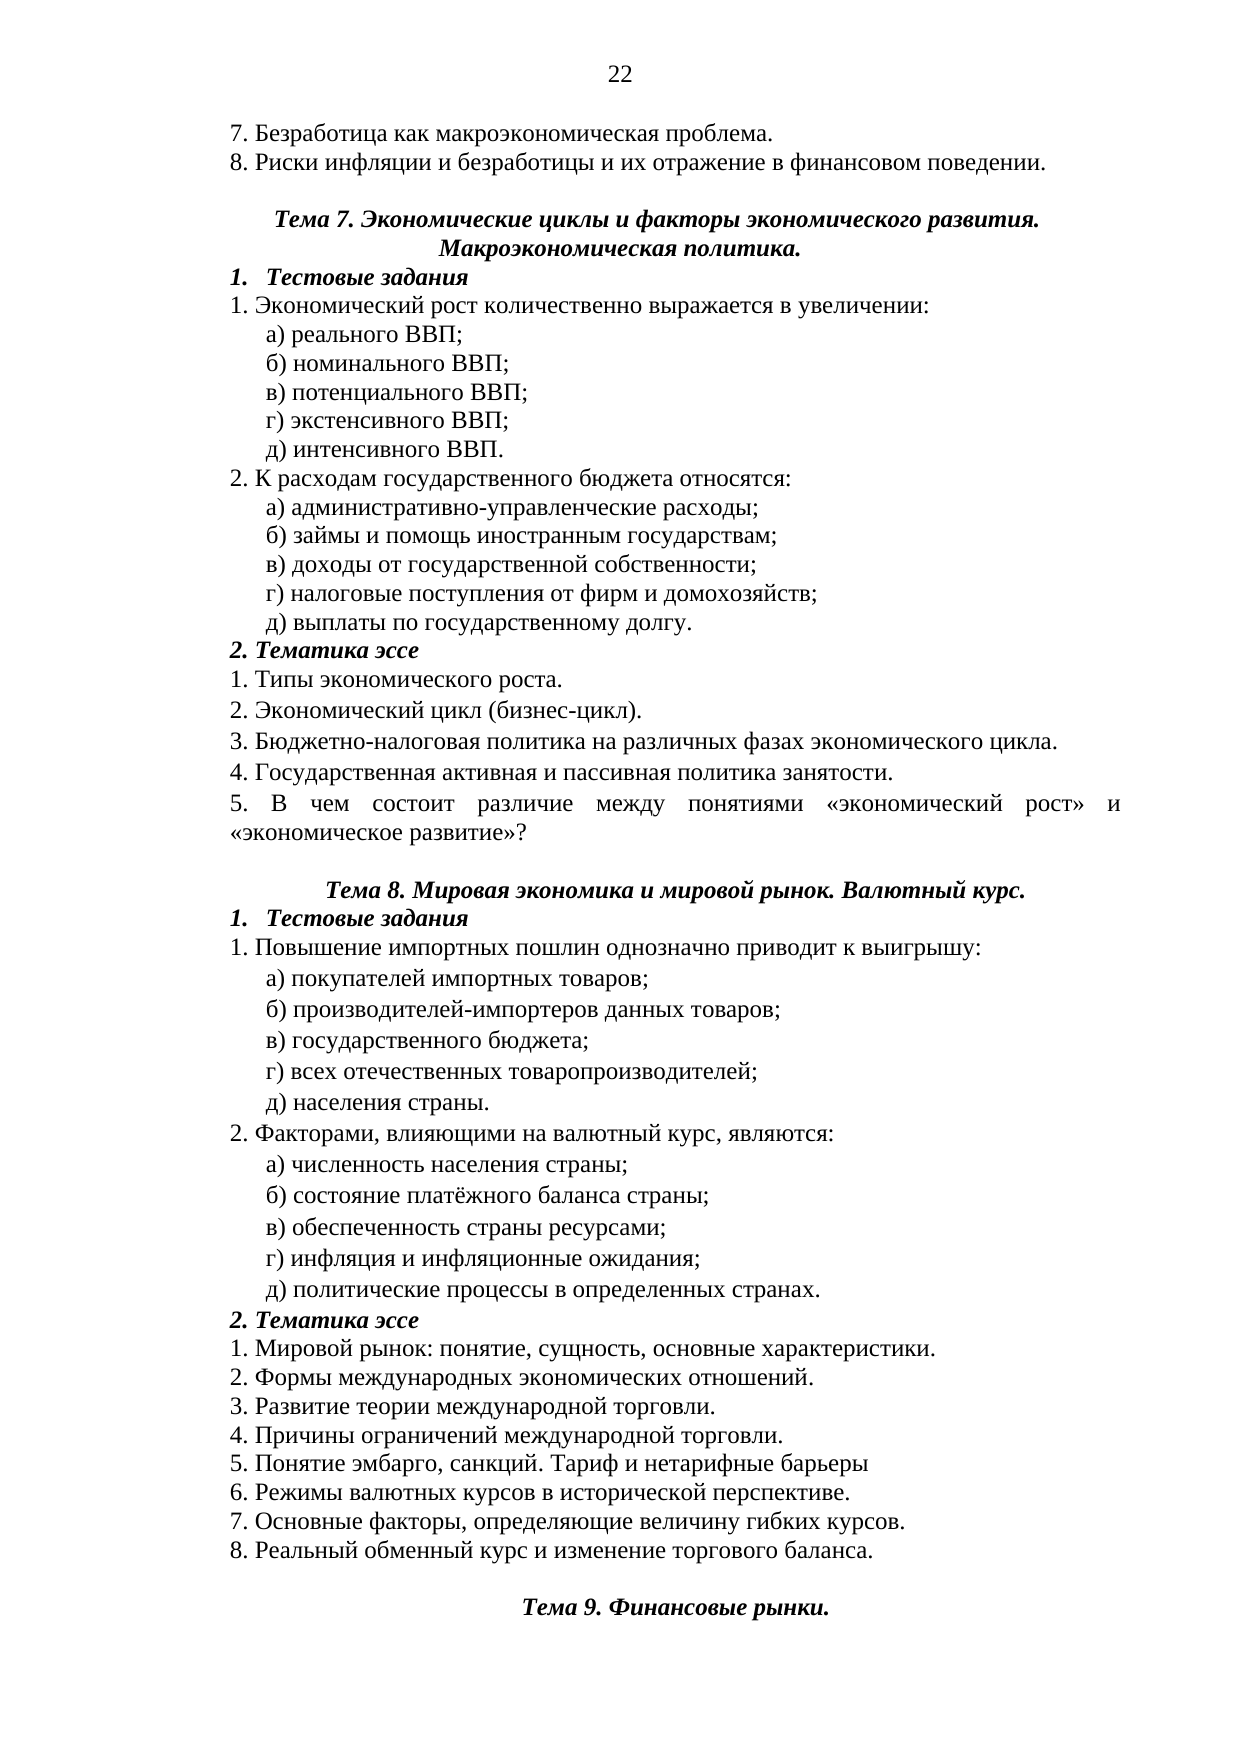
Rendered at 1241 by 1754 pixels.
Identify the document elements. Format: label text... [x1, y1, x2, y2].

list 1. Типы экономического роста. [229, 664, 1122, 693]
list б) займы и помощь иностранным государствам; [266, 521, 1122, 549]
list 2. Формы международных экономических отношений. [229, 1362, 1122, 1391]
list г) налоговые поступления от фирм и домохозяйств; [266, 578, 1122, 607]
list б) состояние платёжного баланса страны; [266, 1181, 1122, 1209]
list а) численность населения страны; [266, 1149, 1122, 1178]
list б) производителей-импортеров данных товаров; [266, 994, 1122, 1023]
list 1. Мировой рынок: понятие, сущность, основные характеристики. [229, 1333, 1122, 1362]
list 4. Причины ограничений международной торговли. [229, 1420, 1122, 1448]
list г) всех отечественных товаропроизводителей; [266, 1056, 1122, 1085]
list д) выплаты по государственному долгу. [266, 607, 1122, 636]
list 4. Государственная активная и пассивная политика занятости. [229, 757, 1122, 786]
list 5. В чем состоит различие между понятиями «экономический рост» и «экономическое развитие»? [229, 788, 1122, 846]
list в) потенциального ВВП; [266, 377, 1122, 406]
list 1. Повышение импортных пошлин однозначно приводит к выигрышу: [229, 932, 1122, 961]
list 2. Факторами, влияющими на валютный курс, являются: [229, 1118, 1122, 1147]
list 3. Бюджетно-налоговая политика на различных фазах экономического цикла. [229, 726, 1122, 755]
list а) административно-управленческие расходы; [266, 492, 1122, 521]
list г) экстенсивного ВВП; [266, 406, 1122, 434]
list Тема 9. Финансовые рынки. [229, 1592, 1122, 1621]
list 6. Режимы валютных курсов в исторической перспективе. [229, 1477, 1122, 1506]
list а) покупателей импортных товаров; [266, 963, 1122, 992]
list д) населения страны. [266, 1087, 1122, 1116]
list 2. Тематика эссе [229, 1305, 1122, 1333]
list 8. Риски инфляции и безработицы и их отражение в финансовом поведении. [229, 147, 1122, 176]
list 5. Понятие эмбарго, санкций. Тариф и нетарифные барьеры [229, 1448, 1122, 1477]
text Тема 7. Экономические циклы и факторы экономического развития. Макроэкономическая политика. [118, 204, 1122, 262]
list 2. Тематика эссе [229, 636, 1122, 664]
list в) обеспеченность страны ресурсами; [266, 1212, 1122, 1240]
list а) реального ВВП; [266, 319, 1122, 348]
list д) политические процессы в определенных странах. [266, 1274, 1122, 1302]
list 1. Экономический рост количественно выражается в увеличении: [229, 291, 1122, 319]
list 3. Развитие теории международной торговли. [229, 1391, 1122, 1420]
list 1. Тестовые задания [229, 903, 1122, 932]
list б) номинального ВВП; [266, 348, 1122, 377]
list д) интенсивного ВВП. [266, 434, 1122, 463]
list в) государственного бюджета; [266, 1025, 1122, 1054]
list 8. Реальный обменный курс и изменение торгового баланса. [229, 1535, 1122, 1563]
list 2. К расходам государственного бюджета относятся: [229, 463, 1122, 492]
list в) доходы от государственной собственности; [266, 549, 1122, 578]
list Тема 8. Мировая экономика и мировой рынок. Валютный курс. [229, 875, 1122, 903]
list 7. Основные факторы, определяющие величину гибких курсов. [229, 1506, 1122, 1535]
list г) инфляция и инфляционные ожидания; [266, 1243, 1122, 1271]
list 1. Тестовые задания [229, 262, 1122, 291]
list 2. Экономический цикл (бизнес-цикл). [229, 695, 1122, 724]
list 7. Безработица как макроэкономическая проблема. [229, 118, 1122, 147]
